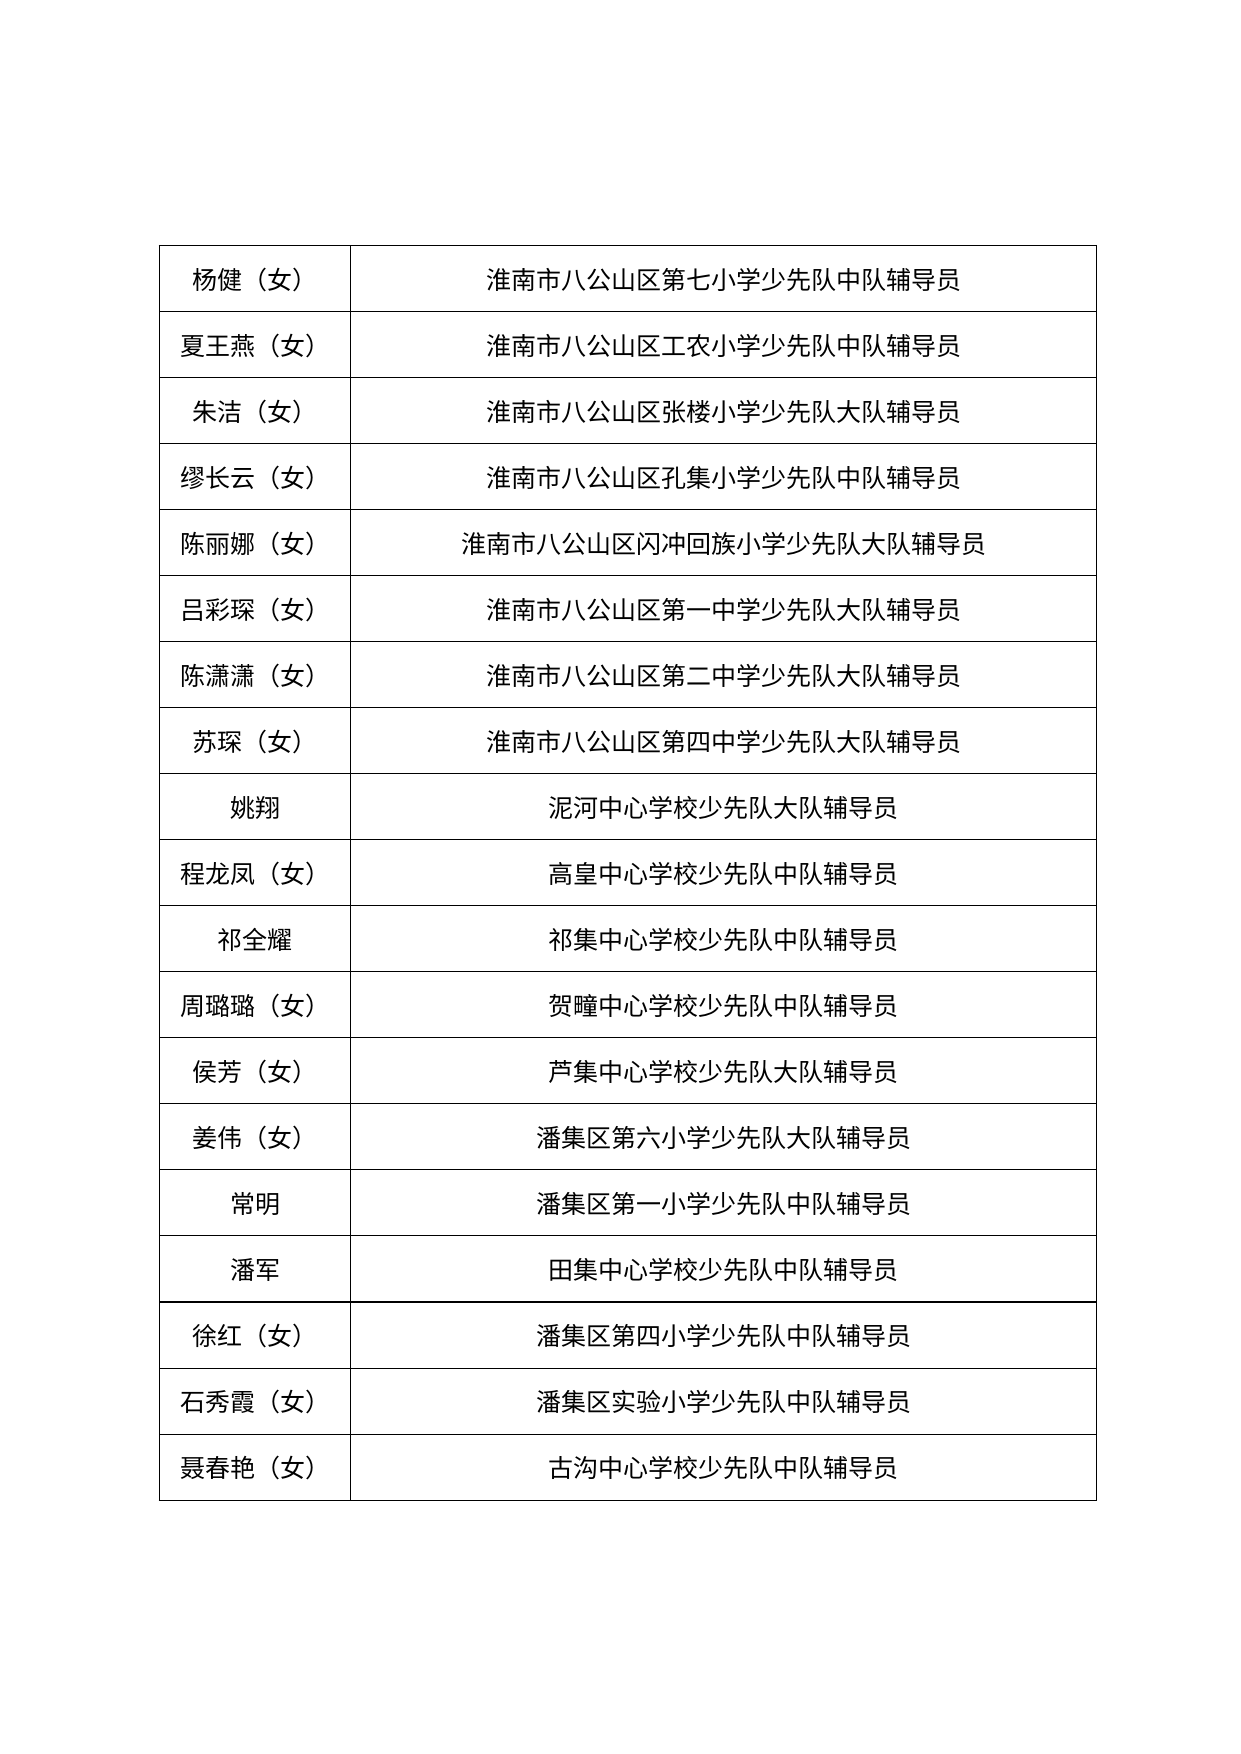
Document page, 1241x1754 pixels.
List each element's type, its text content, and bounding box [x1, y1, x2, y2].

table_cell 姜伟（女） [160, 1104, 350, 1169]
table_cell 陈丽娜（女） [160, 510, 350, 575]
table_cell 潘集区第一小学少先队中队辅导员 [351, 1170, 1096, 1235]
table_cell 缪长云（女） [160, 444, 350, 509]
table_cell 侯芳（女） [160, 1038, 350, 1103]
table_cell 淮南市八公山区第一中学少先队大队辅导员 [351, 576, 1096, 641]
table_cell 常明 [160, 1170, 350, 1235]
table_cell 淮南市八公山区第二中学少先队大队辅导员 [351, 642, 1096, 707]
table_cell 姚翔 [160, 774, 350, 839]
table_cell 潘军 [160, 1236, 350, 1301]
table_cell 芦集中心学校少先队大队辅导员 [351, 1038, 1096, 1103]
table_cell 程龙凤（女） [160, 840, 350, 905]
table_cell 淮南市八公山区第七小学少先队中队辅导员 [351, 246, 1096, 311]
table_cell 高皇中心学校少先队中队辅导员 [351, 840, 1096, 905]
table_cell 潘集区第六小学少先队大队辅导员 [351, 1104, 1096, 1169]
table_cell 周璐璐（女） [160, 972, 350, 1037]
table_cell 祁全耀 [160, 906, 350, 971]
table_cell 苏琛（女） [160, 708, 350, 773]
table_cell 祁集中心学校少先队中队辅导员 [351, 906, 1096, 971]
table_cell 石秀霞（女） [160, 1369, 350, 1433]
table_cell 古沟中心学校少先队中队辅导员 [351, 1435, 1096, 1499]
table_cell 淮南市八公山区闪冲回族小学少先队大队辅导员 [351, 510, 1096, 575]
table_cell 吕彩琛（女） [160, 576, 350, 641]
table_cell 淮南市八公山区孔集小学少先队中队辅导员 [351, 444, 1096, 509]
table_cell 田集中心学校少先队中队辅导员 [351, 1236, 1096, 1301]
table_cell 贺疃中心学校少先队中队辅导员 [351, 972, 1096, 1037]
table_cell 淮南市八公山区张楼小学少先队大队辅导员 [351, 378, 1096, 443]
table_cell 夏王燕（女） [160, 312, 350, 377]
table_cell 徐红（女） [160, 1303, 350, 1367]
table_cell 朱洁（女） [160, 378, 350, 443]
table_cell 聂春艳（女） [160, 1435, 350, 1499]
table_cell 潘集区第四小学少先队中队辅导员 [351, 1303, 1096, 1367]
table_cell 潘集区实验小学少先队中队辅导员 [351, 1369, 1096, 1433]
table_cell 陈潇潇（女） [160, 642, 350, 707]
table_cell 淮南市八公山区第四中学少先队大队辅导员 [351, 708, 1096, 773]
table_cell 杨健（女） [160, 246, 350, 311]
table_cell 泥河中心学校少先队大队辅导员 [351, 774, 1096, 839]
table_cell 淮南市八公山区工农小学少先队中队辅导员 [351, 312, 1096, 377]
